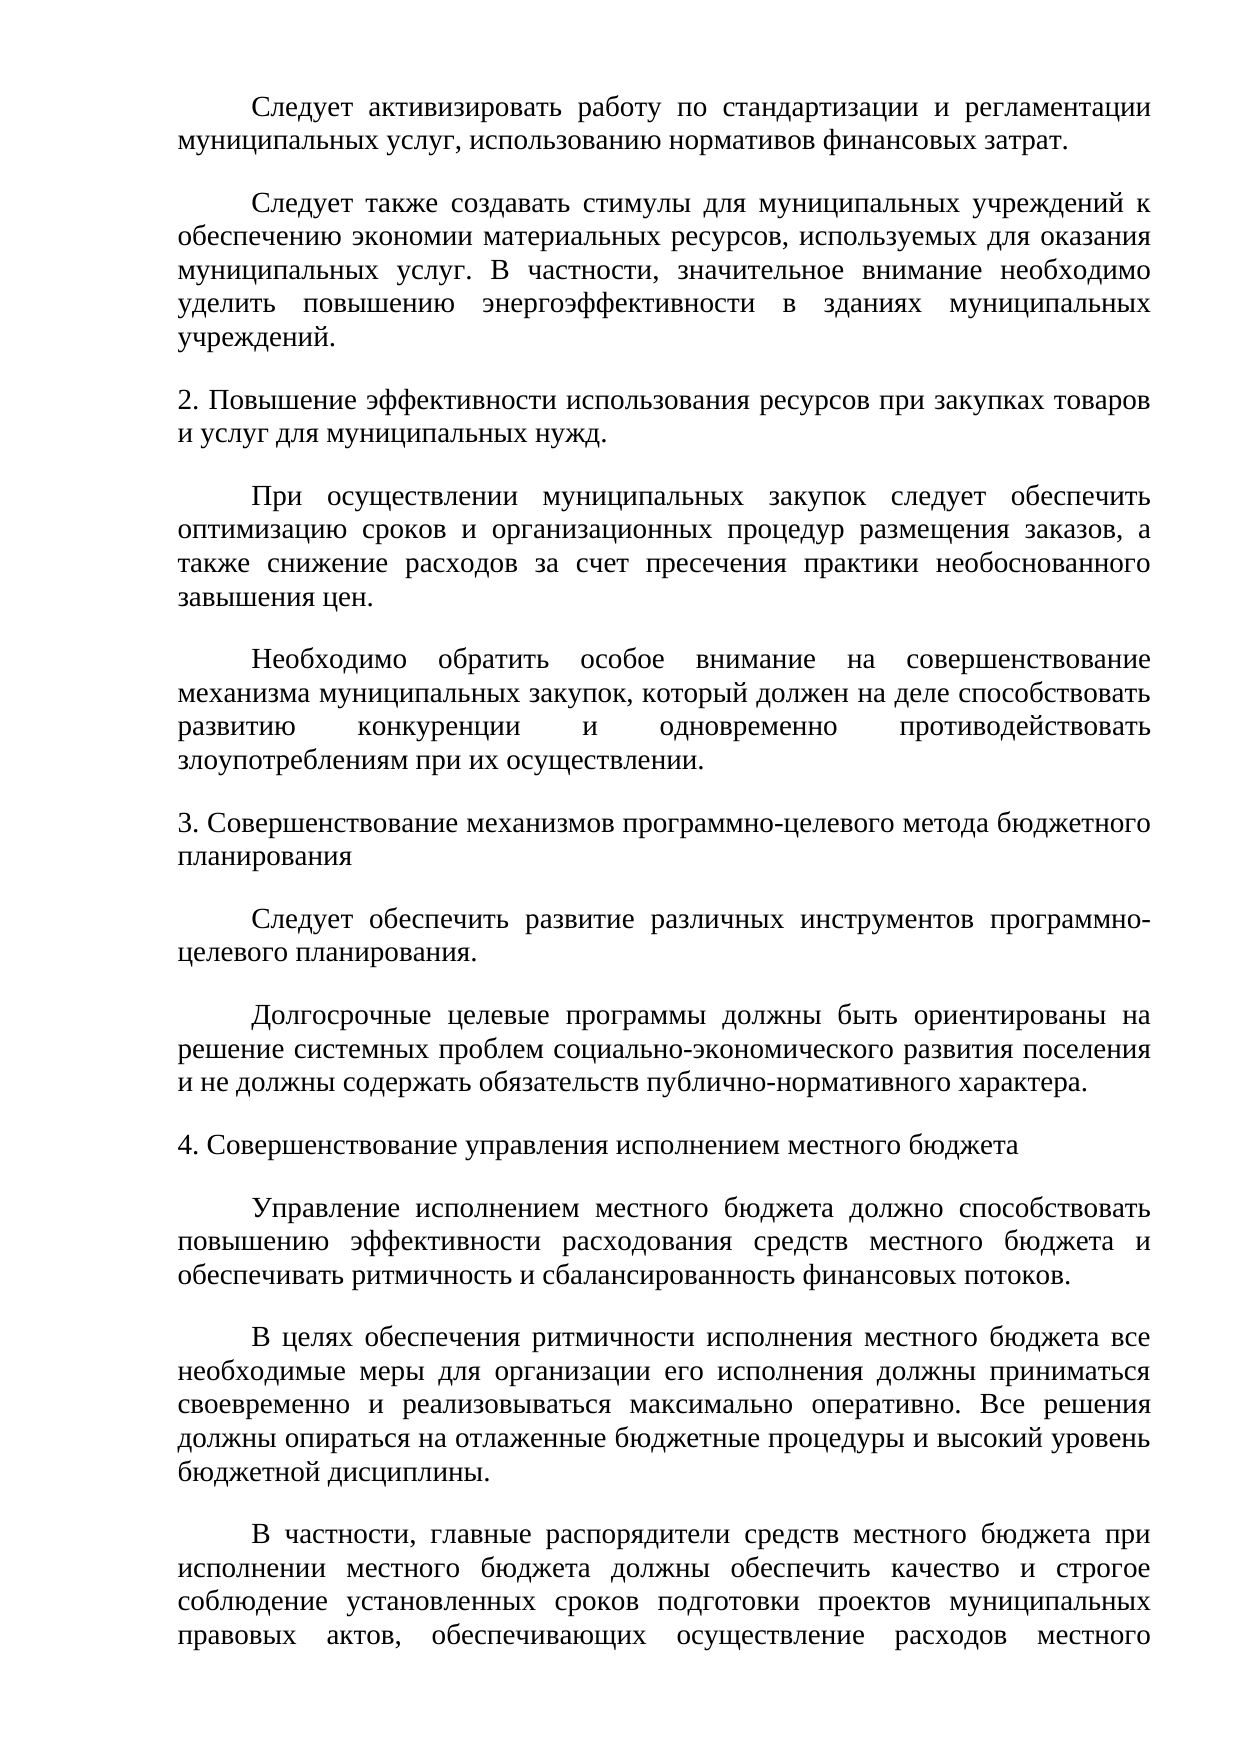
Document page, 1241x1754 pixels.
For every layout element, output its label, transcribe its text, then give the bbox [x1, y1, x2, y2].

text Следует обеспечить развитие различных инструментов программно-целевого планирования. [177, 964, 1152, 1031]
text 3. Совершенствование механизмов программно-целевого метода бюджетного планирования [177, 867, 1152, 934]
text При осуществлении муниципальных закупок следует обеспечить оптимизацию сроков и организационных процедур размещения заказов, а также снижение расходов за счет пресечения практики необоснованного завышения цен. [177, 541, 1152, 675]
text 2. Повышение эффективности использования ресурсов при закупках товаров и услуг для муниципальных нужд. [177, 444, 1152, 512]
text Долгосрочные целевые программы должны быть ориентированы на решение системных проблем социально-экономического развития поселения и не должны содержать обязательств публично-нормативного характера. [177, 1060, 1152, 1161]
text Следует активизировать работу по стандартизации и регламентации муниципальных услуг, использованию нормативов финансовых затрат. [177, 151, 1152, 218]
text В целях обеспечения ритмичности исполнения местного бюджета все необходимые меры для организации его исполнения должны приниматься своевременно и реализовываться максимально оперативно. Все решения должны опираться на отлаженные бюджетные процедуры и высокий уровень бюджетной дисциплины. [177, 1382, 1152, 1550]
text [177, 1579, 1152, 1680]
text Необходимо обратить особое внимание на совершенствование механизма муниципальных закупок, который должен на деле способствовать развитию конкуренции и одновременно противодействовать злоупотреблениям при их осуществлении. [177, 704, 1152, 838]
text Следует также создавать стимулы для муниципальных учреждений к обеспечению экономии материальных ресурсов, используемых для оказания муниципальных услуг. В частности, значительное внимание необходимо уделить повышению энергоэффективности в зданиях муниципальных учреждений. [177, 248, 1152, 415]
text 1. Повышение качества оказания муниципальных услуг (выполнения работ) [177, 89, 1152, 122]
text 4. Совершенствование управления исполнением местного бюджета [177, 1190, 1152, 1223]
text Управление исполнением местного бюджета должно способствовать повышению эффективности расходования средств местного бюджета и обеспечивать ритмичность и сбалансированность финансовых потоков. [177, 1252, 1152, 1353]
